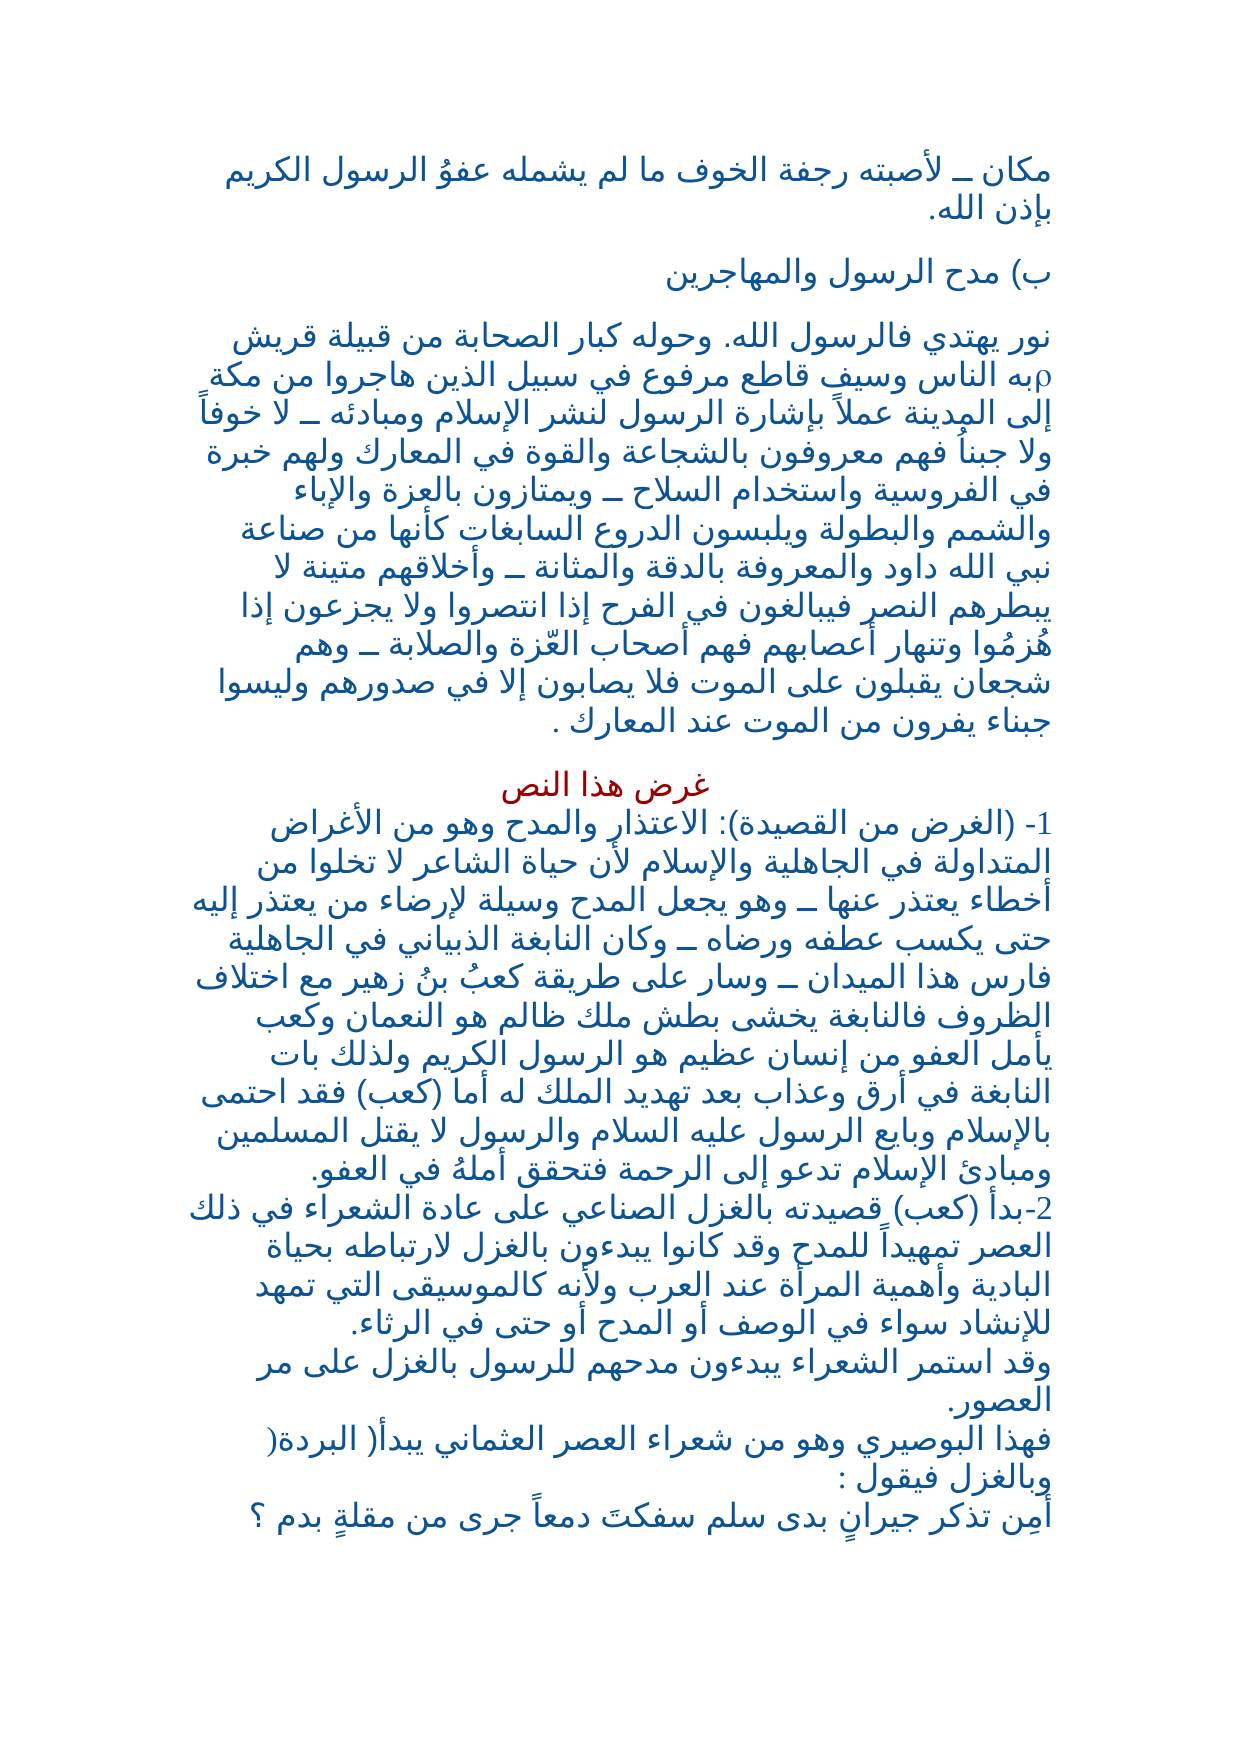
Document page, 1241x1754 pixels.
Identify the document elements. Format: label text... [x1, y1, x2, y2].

text أمِن تذكر جيرانٍ بدى سلم سفكتَ دمعاً جرى من مقلةٍ بدم ؟ [187, 1496, 1053, 1534]
text 1- (الغرض من القصيدة): الاعتذار والمدح وهو من الأغراض المتداولة في الجاهلية والإسلام لأن حياة الشاعر لا تخلوا من أخطاء يعتذر عنها ــ وهو يجعل المدح وسيلة لإرضاء من يعتذر إليه حتى يكسب عطفه ورضاه ــ وكان النابغة الذبياني في الجاهلية فارس هذا الميدان ــ وسار على طريقة كعبُ بنُ زهير مع اختلاف الظروف فالنابغة يخشى بطش ملك ظالم هو النعمان وكعب يأمل العفو من إنسان عظيم هو الرسول الكريم ولذلك بات النابغة في أرق وعذاب بعد تهديد الملك له أما (كعب) فقد احتمى بالإسلام وبايع الرسول عليه السلام والرسول لا يقتل المسلمين ومبادئ الإسلام تدعو إلى الرحمة فتحقق أملهُ في العفو. [187, 803, 1053, 1188]
text ب) مدح الرسول والمهاجرين [187, 252, 1053, 291]
text وقد استمر الشعراء يبدءون مدحهم للرسول بالغزل على مر العصور. [187, 1342, 1053, 1419]
text 2-بدأ (كعب) قصيدته بالغزل الصناعي على عادة الشعراء في ذلك العصر تمهيداً للمدح وقد كانوا يبدءون بالغزل لارتباطه بحياة البادية وأهمية المرأة عند العرب ولأنه كالموسيقى التي تمهد للإنشاد سواء في الوصف أو المدح أو حتى في الرثاء. [187, 1188, 1053, 1342]
text وبالغزل فيقول : [187, 1457, 1053, 1496]
text نور يهتدي فالرسول الله. وحوله كبار الصحابة من قبيلة قريشبه الناس وسيف قاطع مرفوع في سبيل الذين هاجروا من مكة إلى المدينة عملاً بإشارة الرسول لنشر الإسلام ومبادئه ــ لا خوفاً ولا جبناُ فهم معروفون بالشجاعة والقوة في المعارك ولهم خبرة في الفروسية واستخدام السلاح ــ ويمتازون بالعزة والإباء والشمم والبطولة ويلبسون الدروع السابغات كأنها من صناعة نبي الله داود والمعروفة بالدقة والمثانة ــ وأخلاقهم متينة لا يبطرهم النصر فيبالغون في الفرح إذا انتصروا ولا يجزعون إذا هُزمُوا وتنهار أعصابهم فهم أصحاب العّزة والصلابة ــ وهم شجعان يقبلون على الموت فلا يصابون إلا في صدورهم وليسوا جبناء يفرون من الموت عند المعارك . [187, 316, 1053, 739]
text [187, 150, 1053, 227]
text غرض هذا النص [187, 765, 1053, 803]
text فهذا البوصيري وهو من شعراء العصر العثماني يبدأ( البردة( [187, 1419, 1053, 1457]
